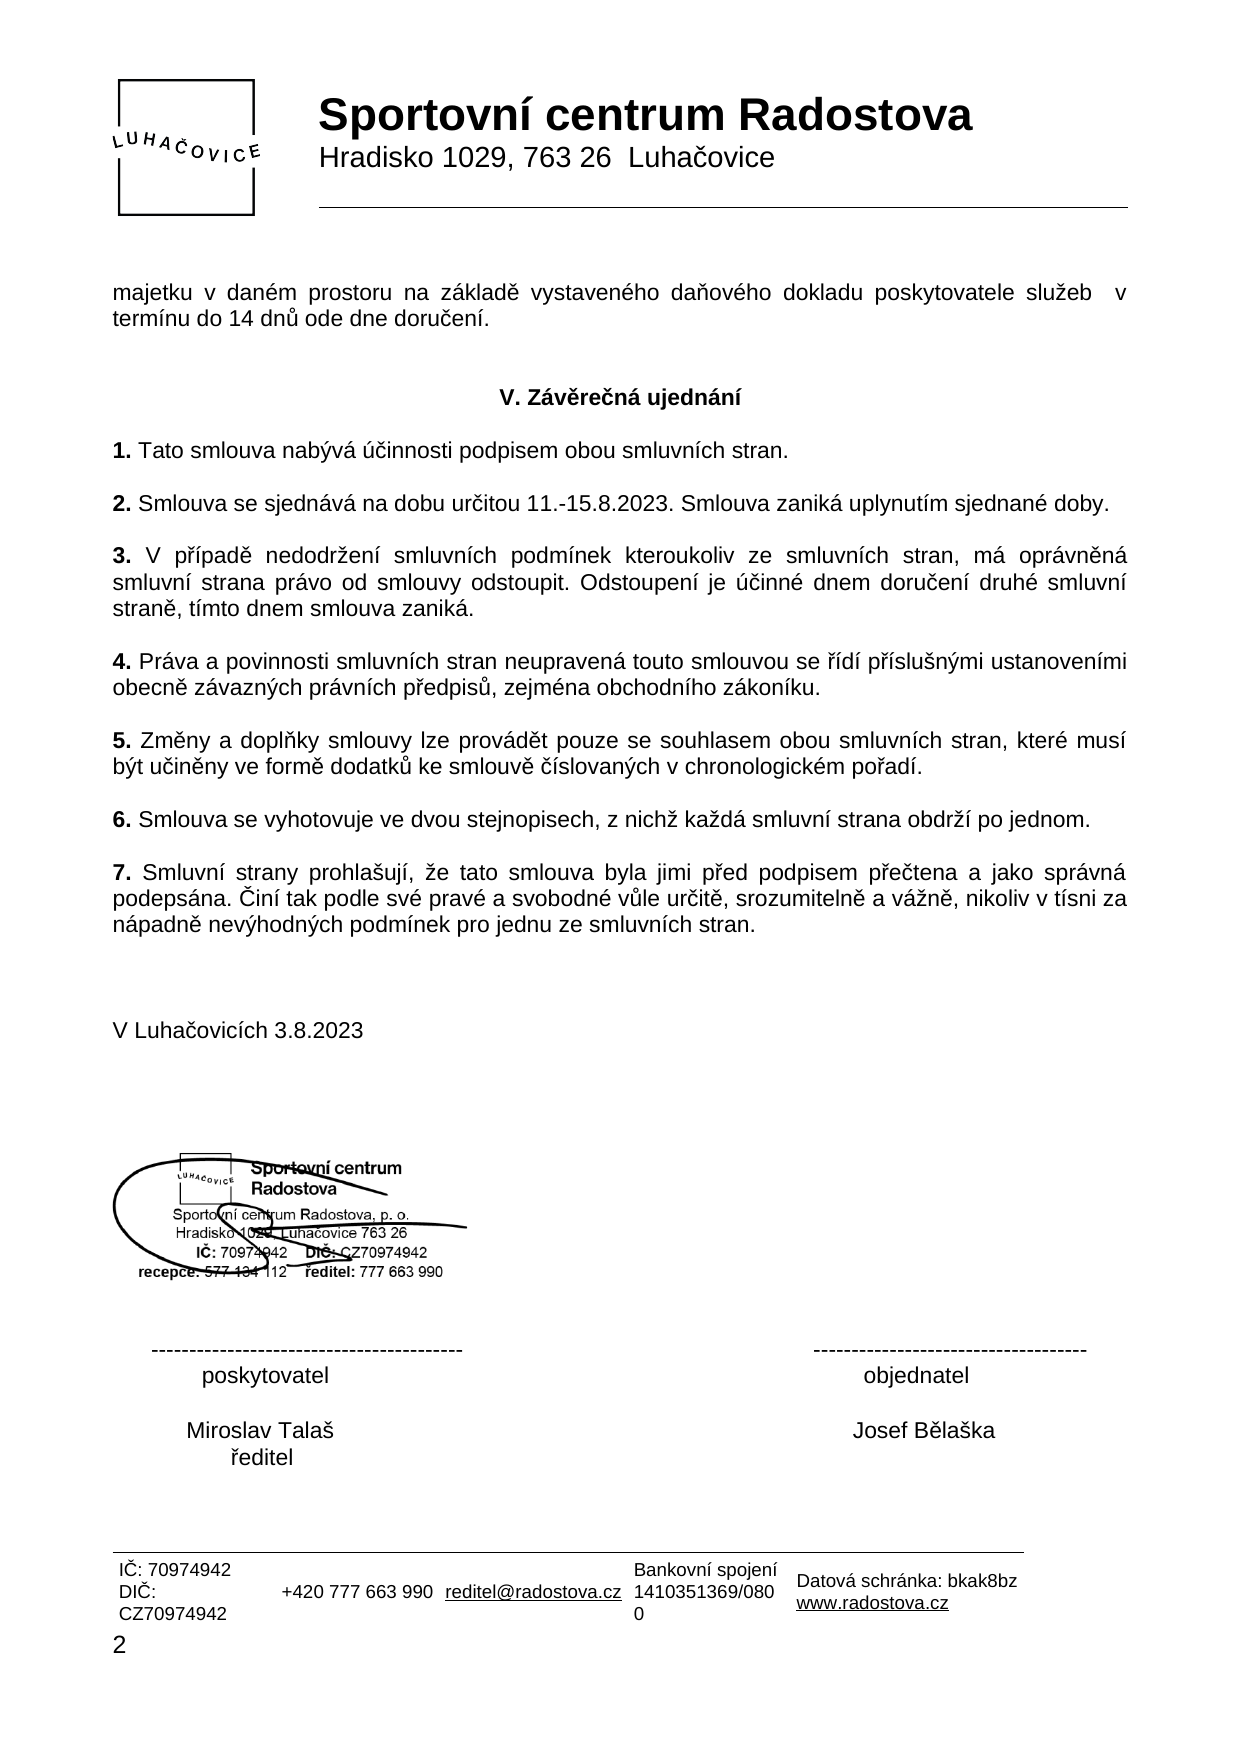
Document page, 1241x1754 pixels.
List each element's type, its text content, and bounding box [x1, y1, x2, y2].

picture [112, 73, 260, 222]
text Miroslav Talaš Josef Bělaška [186, 1417, 1128, 1443]
text 2. Smlouva se sjednává na dobu určitou 11.-15.8.2023. Smlouva zaniká uplynutím sjednané doby. [112, 490, 1128, 516]
text 7. Smluvní strany prohlašují, že tato smlouva byla jimi před podpisem přečtena a jako správná podepsána. Činí tak podle své pravé a svobodné vůle určitě, srozumitelně a vážně, nikoliv v tísni za nápadně nevýhodných podmínek pro jednu ze smluvních stran. [112, 859, 1128, 938]
text 5. Změny a doplňky smlouvy lze provádět pouze se souhlasem obou smluvních stran, které musí být učiněny ve formě dodatků ke smlouvě číslovaných v chronologickém pořadí. [112, 727, 1128, 779]
text 1. Tato smlouva nabývá účinnosti podpisem obou smluvních stran. [112, 437, 1128, 463]
picture [112, 1148, 468, 1283]
text 4. Práva a povinnosti smluvních stran neupravená touto smlouvou se řídí příslušnými ustanoveními obecně závazných právních předpisů, zejména obchodního zákoníku. [112, 648, 1128, 701]
text ředitel [112, 1443, 1128, 1470]
text poskytovatel objednatel [112, 1362, 1128, 1388]
text 3. V případě nedodržení smluvních podmínek kteroukoliv ze smluvních stran, má oprávněná smluvní strana právo od smlouvy odstoupit. Odstoupení je účinné dnem doručení druhé smluvní straně, tímto dnem smlouva zaniká. [112, 542, 1128, 621]
text V Luhačovicích 3.8.2023 [112, 1017, 1128, 1043]
text ----------------------------------------- ------------------------------------ [112, 1336, 1128, 1362]
text V. Závěrečná ujednání [112, 384, 1128, 411]
text 6. Smlouva se vyhotovuje ve dvou stejnopisech, z nichž každá smluvní strana obdrží po jednom. [112, 806, 1128, 832]
